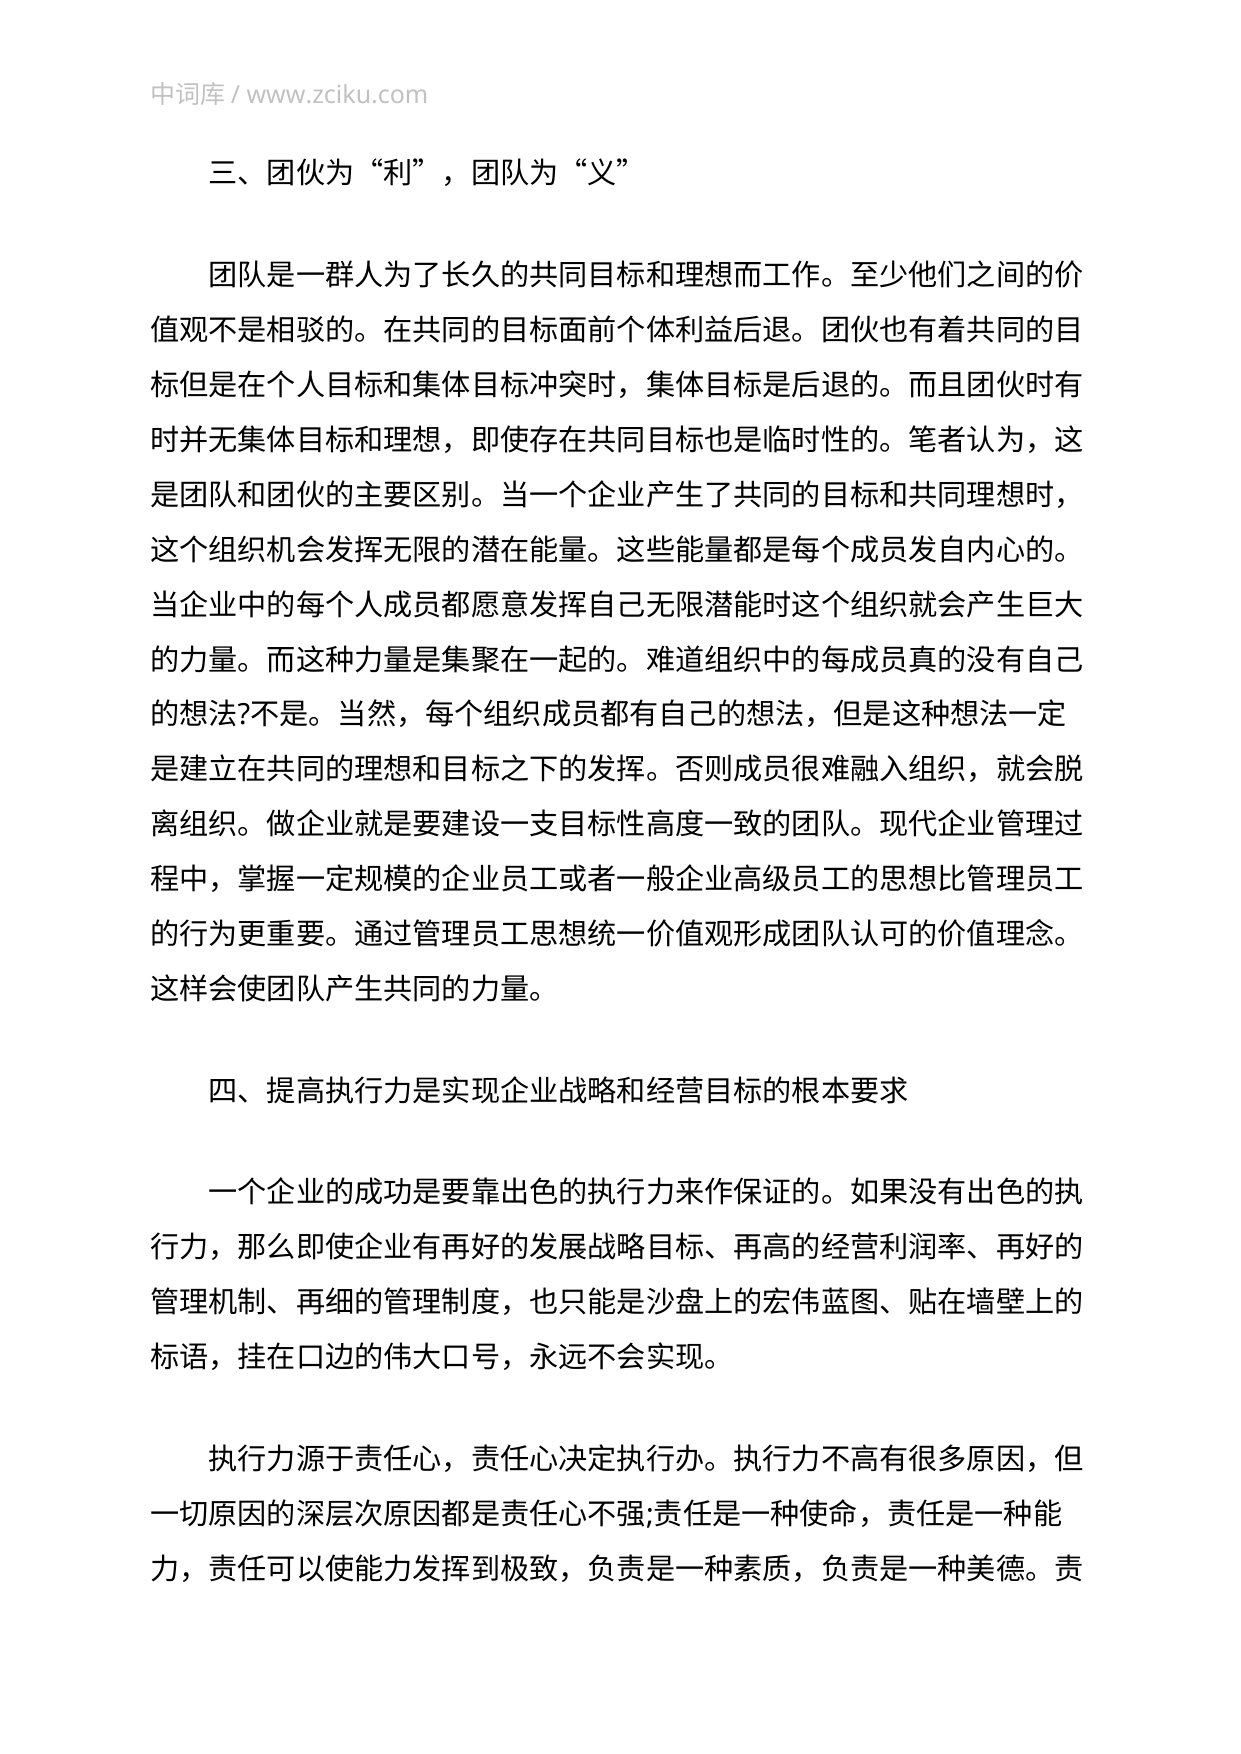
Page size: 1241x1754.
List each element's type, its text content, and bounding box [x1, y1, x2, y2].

text 一个企业的成功是要靠出色的执行力来作保证的。如果没有出色的执行力，那么即使企业有再好的发展战略目标、再高的经营利润率、再好的管理机制、再细的管理制度，也只能是沙盘上的宏伟蓝图、贴在墙壁上的标语，挂在口边的伟大口号，永远不会实现。 [150, 1169, 1090, 1376]
text 三、团伙为“利”，团队为“义” [150, 150, 1090, 192]
text 团队是一群人为了长久的共同目标和理想而工作。至少他们之间的价值观不是相驳的。在共同的目标面前个体利益后退。团伙也有着共同的目标但是在个人目标和集体目标冲突时，集体目标是后退的。而且团伙时有时并无集体目标和理想，即使存在共同目标也是临时性的。笔者认为，这是团队和团伙的主要区别。当一个企业产生了共同的目标和共同理想时，这个组织机会发挥无限的潜在能量。这些能量都是每个成员发自内心的。当企业中的每个人成员都愿意发挥自己无限潜能时这个组织就会产生巨大的力量。而这种力量是集聚在一起的。难道组织中的每成员真的没有自己的想法?不是。当然，每个组织成员都有自己的想法，但是这种想法一定是建立在共同的理想和目标之下的发挥。否则成员很难融入组织，就会脱离组织。做企业就是要建设一支目标性高度一致的团队。现代企业管理过程中，掌握一定规模的企业员工或者一般企业高级员工的思想比管理员工的行为更重要。通过管理员工思想统一价值观形成团队认可的价值理念。这样会使团队产生共同的力量。 [150, 252, 1090, 1008]
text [150, 1436, 1090, 1588]
text 四、提高执行力是实现企业战略和经营目标的根本要求 [150, 1067, 1090, 1109]
